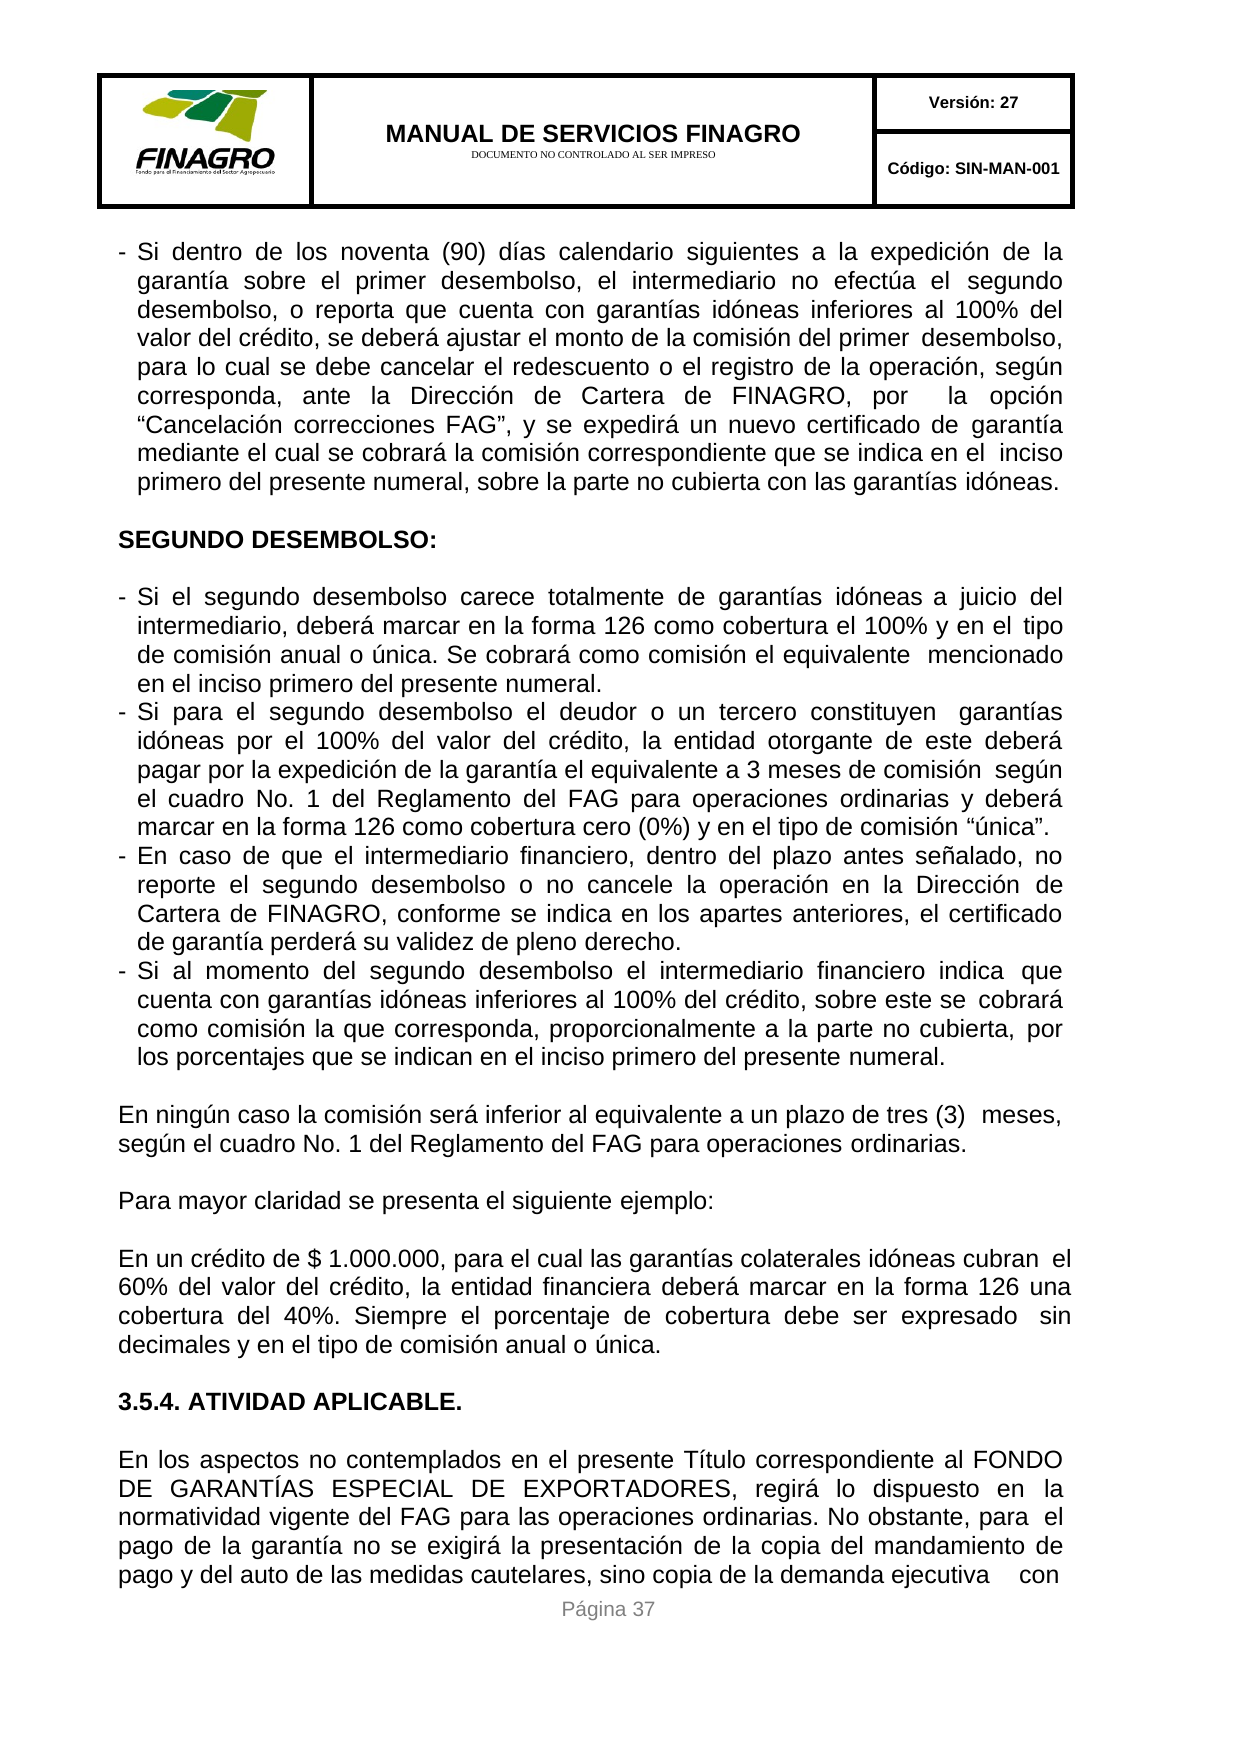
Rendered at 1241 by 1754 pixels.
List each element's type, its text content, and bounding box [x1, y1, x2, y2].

text SEGUNDO DESEMBOLSO: [118, 525, 1092, 553]
text En ningún caso la comisión será inferior al equivalente a un plazo de tres (3) meses, según el cuadro No. 1 del Reglamento del FAG para operaciones ordinarias. [118, 1100, 1062, 1157]
list Si al momento del segundo desembolso el intermediario financiero indica que cuenta con garantías idóneas inferiores al 100% del crédito, sobre este se cobrará como comisión la que corresponda, proporcionalmente a la parte no cubierta, por los porcentajes que se indican en el inciso primero del presente numeral. [118, 956, 1063, 1071]
list En caso de que el intermediario financiero, dentro del plazo antes señalado, no reporte el segundo desembolso o no cancele la operación en la Dirección de Cartera de FINAGRO, conforme se indica en los apartes anteriores, el certificado de garantía perderá su validez de pleno derecho. [118, 841, 1063, 956]
table_cell Código: SIN-MAN-001 [877, 134, 1070, 204]
table_header MANUAL DE SERVICIOS FINAGRO DOCUMENTO NO CONTROLADO AL SER IMPRESO [314, 78, 872, 204]
list ATIVIDAD APLICABLE. [118, 1387, 1092, 1416]
text En los aspectos no contemplados en el presente Título correspondiente al FONDO DE GARANTÍAS ESPECIAL DE EXPORTADORES, regirá lo dispuesto en la normatividad vigente del FAG para las operaciones ordinarias. No obstante, para el pago de la garantía no se exigirá la presentación de la copia del mandamiento de pago y del auto de las medidas cautelares, sino copia de la demanda ejecutiva con [118, 1445, 1063, 1589]
list Si el segundo desembolso carece totalmente de garantías idóneas a juicio del intermediario, deberá marcar en la forma 126 como cobertura el 100% y en el tipo de comisión anual o única. Se cobrará como comisión el equivalente mencionado en el inciso primero del presente numeral. [118, 582, 1063, 697]
table_header Versión: 27 [877, 78, 1070, 129]
text Página 37 [306, 1597, 911, 1621]
text En un crédito de $ 1.000.000, para el cual las garantías colaterales idóneas cubran el 60% del valor del crédito, la entidad financiera deberá marcar en la forma 126 una cobertura del 40%. Siempre el porcentaje de cobertura debe ser expresado sin decimales y en el tipo de comisión anual o única. [118, 1244, 1071, 1359]
list Si dentro de los noventa (90) días calendario siguientes a la expedición de la garantía sobre el primer desembolso, el intermediario no efectúa el segundo desembolso, o reporta que cuenta con garantías idóneas inferiores al 100% del valor del crédito, se deberá ajustar el monto de la comisión del primer desembolso, para lo cual se debe cancelar el redescuento o el registro de la operación, según corresponda, ante la Dirección de Cartera de FINAGRO, por la opción “Cancelación correcciones FAG”, y se expedirá un nuevo certificado de garantía mediante el cual se cobrará la comisión correspondiente que se indica en el inciso primero del presente numeral, sobre la parte no cubierta con las garantías idóneas. [118, 237, 1063, 496]
text Para mayor claridad se presenta el siguiente ejemplo: [118, 1186, 1092, 1215]
table_header [102, 78, 309, 204]
list Si para el segundo desembolso el deudor o un tercero constituyen garantías idóneas por el 100% del valor del crédito, la entidad otorgante de este deberá pagar por la expedición de la garantía el equivalente a 3 meses de comisión según el cuadro No. 1 del Reglamento del FAG para operaciones ordinarias y deberá marcar en la forma 126 como cobertura cero (0%) y en el tipo de comisión “única”. [118, 697, 1063, 841]
picture [130, 90, 279, 179]
